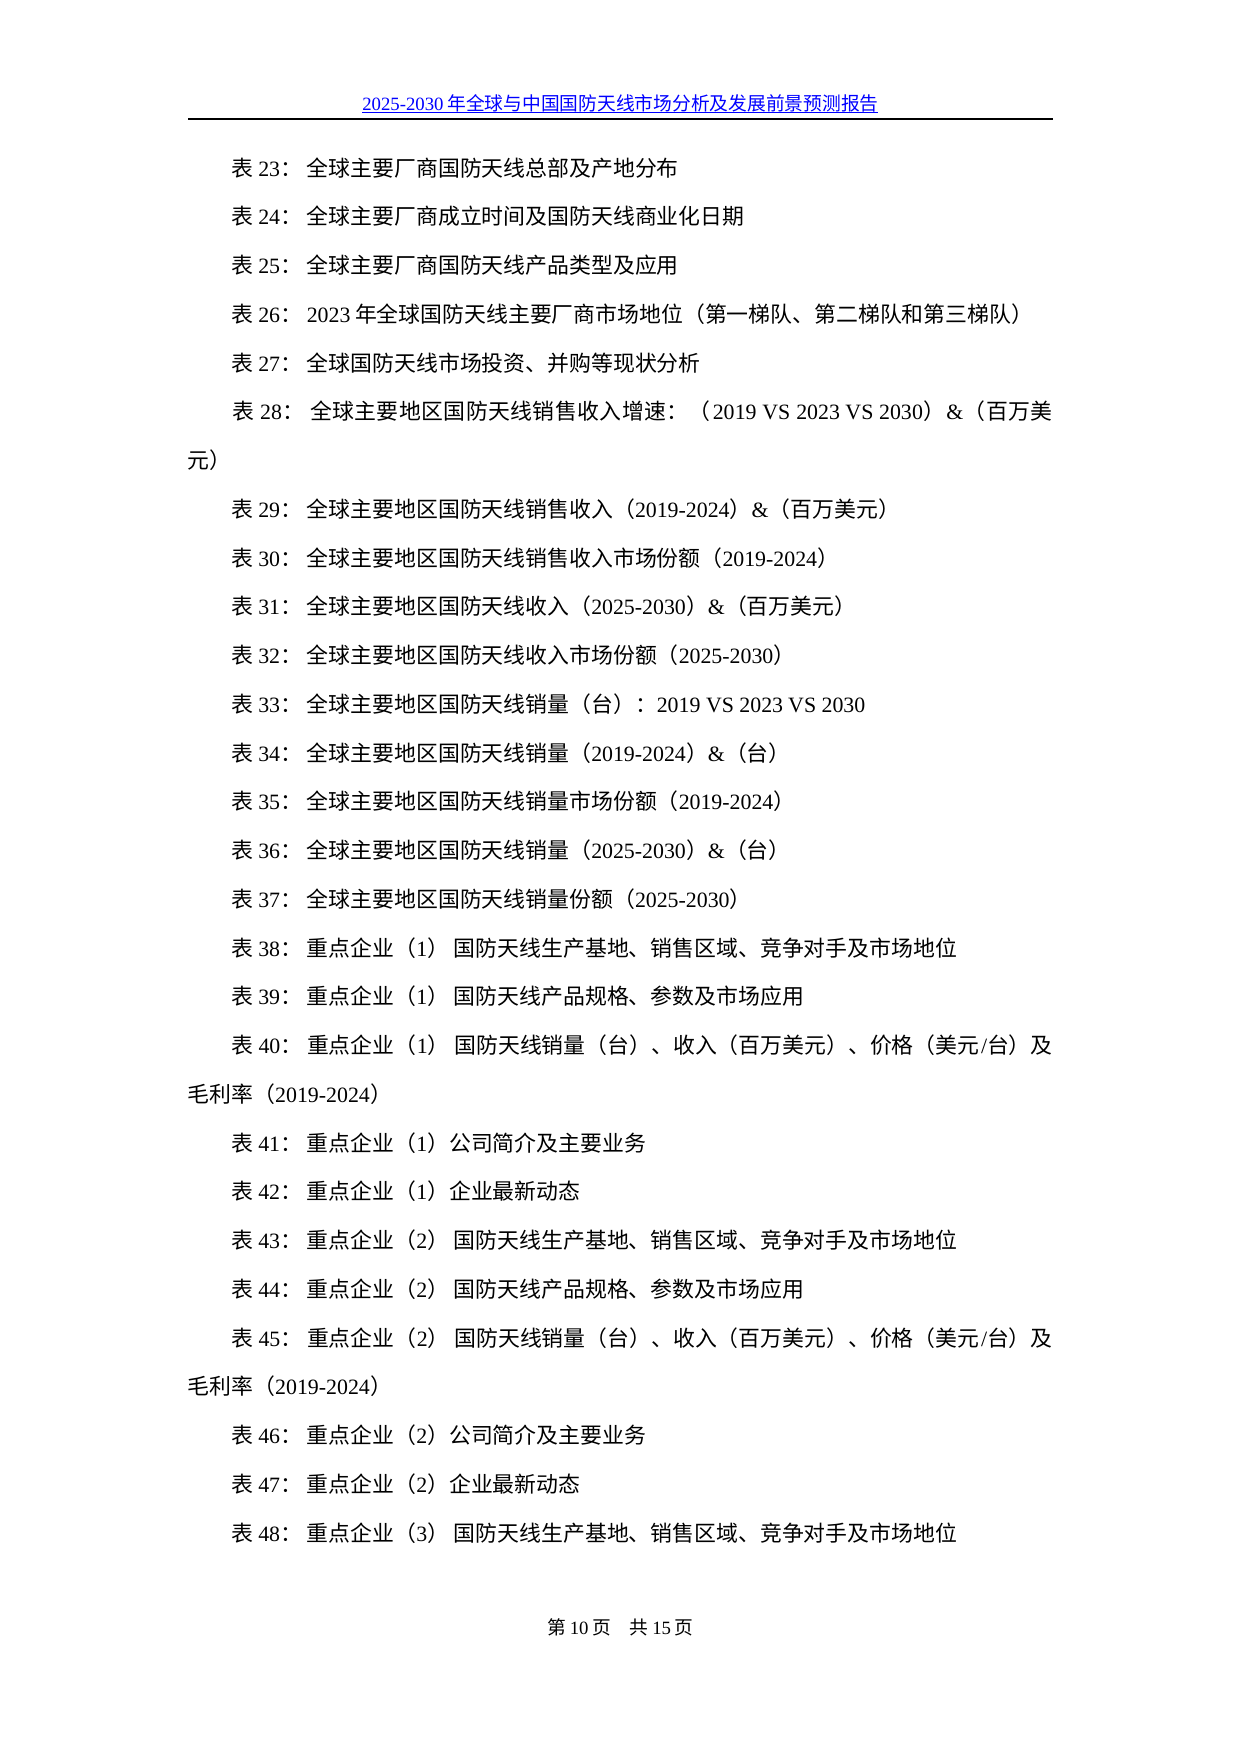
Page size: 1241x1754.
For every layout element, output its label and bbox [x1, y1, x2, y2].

text [187, 150, 1053, 1548]
